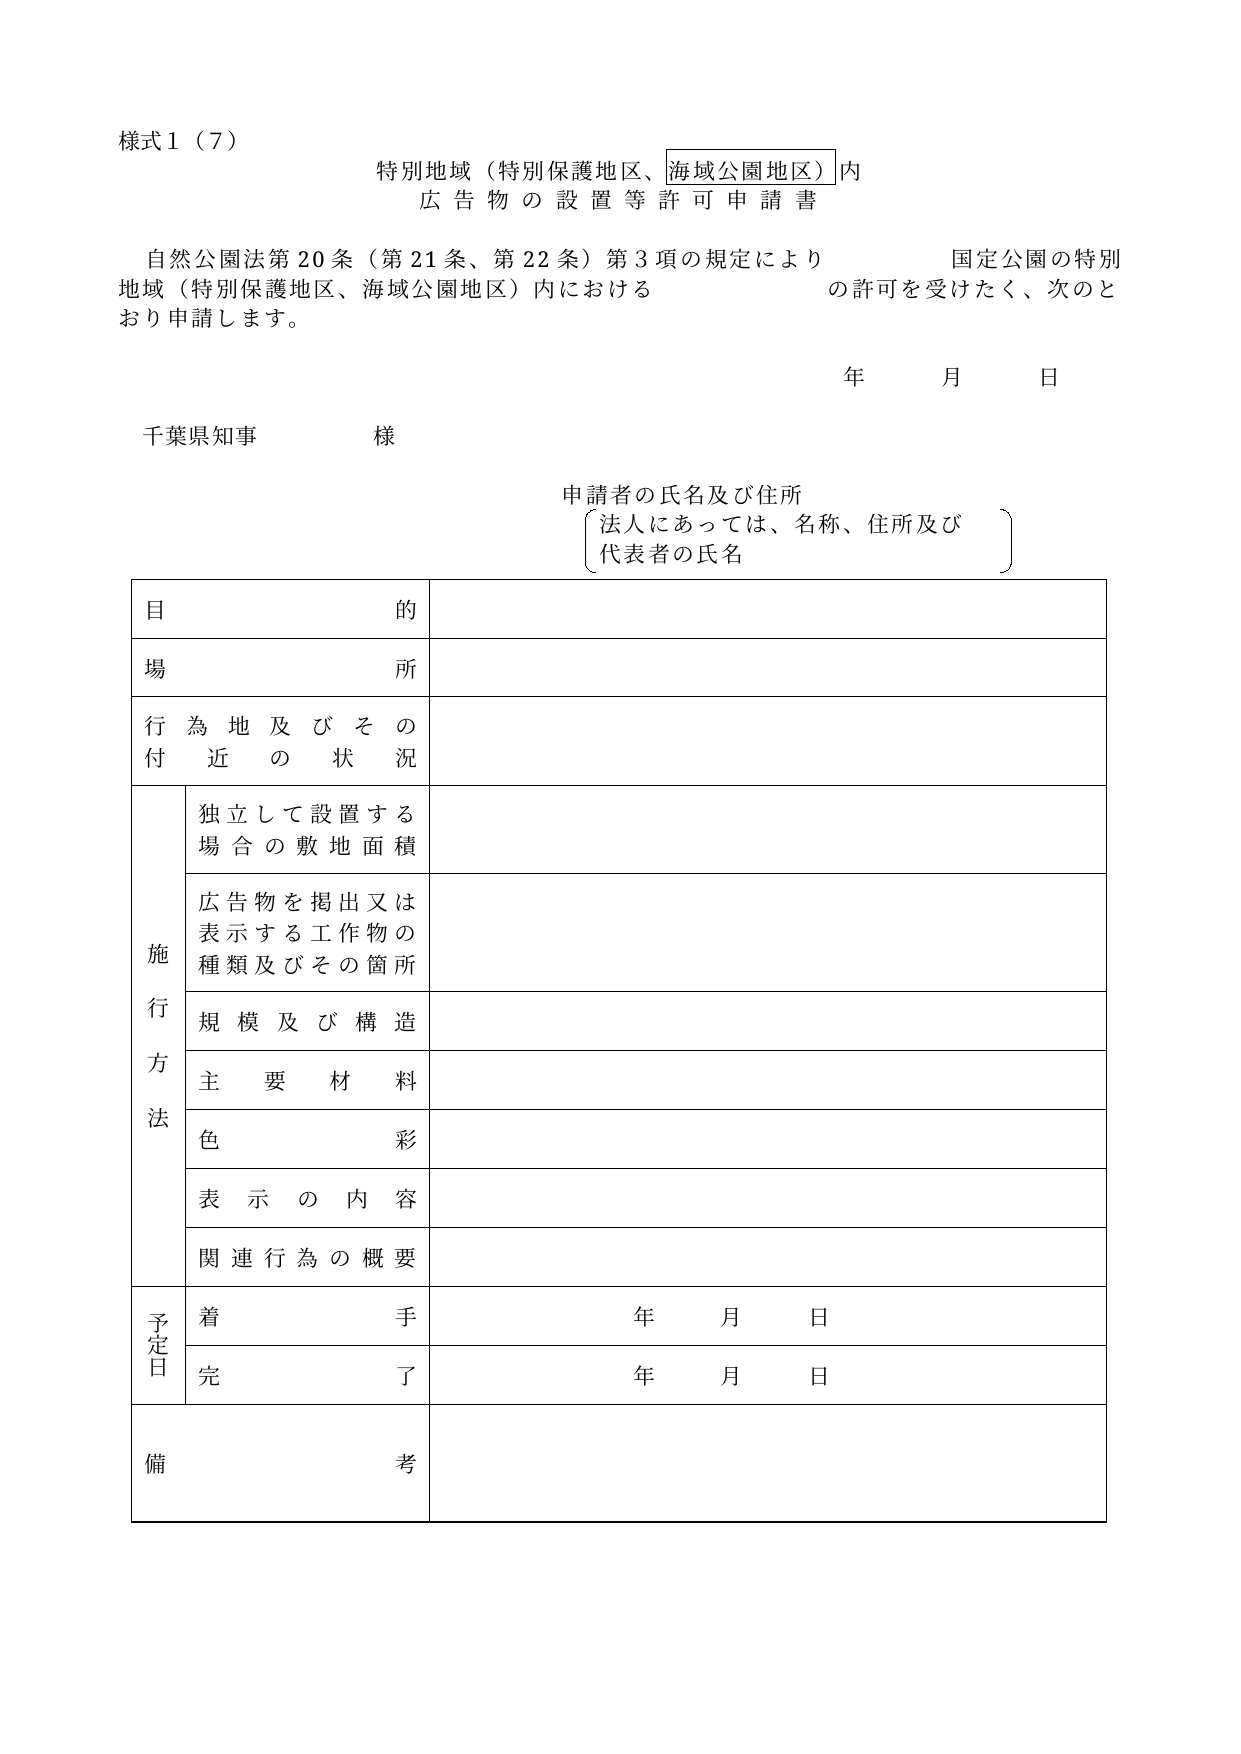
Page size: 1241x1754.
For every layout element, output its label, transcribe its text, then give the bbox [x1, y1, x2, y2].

table_cell 主要材料 [186, 1051, 429, 1109]
text 千葉県知事 様 [118, 421, 1122, 450]
table_cell 表示の内容 [186, 1169, 429, 1227]
table_header [430, 580, 1106, 638]
table_cell [430, 1405, 1106, 1521]
table_cell [430, 874, 1106, 991]
table_cell 着手 [186, 1287, 429, 1344]
table_cell [430, 1228, 1106, 1286]
text 法人にあっては、名称、住所及び 代表者の氏名 [599, 509, 1122, 568]
table_header 目的 [132, 580, 429, 638]
table_cell [430, 697, 1106, 784]
table_cell 色彩 [186, 1110, 429, 1168]
table_cell 関連行為の概要 [186, 1228, 429, 1286]
table_cell 広告物を掲出又は 表示する工作物の 種類及びその箇所 [186, 874, 429, 991]
text 特別地域（特別保護地区、海域公園地区）内 広告物の設置等許可申請書 [114, 156, 1122, 214]
table_cell 年 月 日 [430, 1346, 1106, 1403]
table_cell [430, 1110, 1106, 1168]
table_cell [430, 1051, 1106, 1109]
table_cell 規模及び構造 [186, 992, 429, 1050]
table_cell 備考 [132, 1405, 429, 1521]
table_cell 場所 [132, 639, 429, 696]
table_cell 施行方法 [132, 786, 185, 1286]
table_cell 行為地及びその 付近の状況 [132, 697, 429, 784]
table_cell [430, 1169, 1106, 1227]
table_cell 予定日 [132, 1287, 185, 1403]
table_cell [430, 786, 1106, 873]
table_cell 年 月 日 [430, 1287, 1106, 1344]
text 年 月 日 [118, 362, 1122, 391]
table_cell 完了 [186, 1346, 429, 1403]
text 申請者の氏名及び住所 [118, 480, 1122, 509]
text 自然公園法第20条（第21条、第22条）第３項の規定により 国定公園の特別地域（特別保護地区、海域公園地区）内における の許可を受けたく、次のとおり申請します。 [118, 244, 1122, 332]
table_cell [430, 639, 1106, 696]
table_cell 独立して設置する 場合の敷地面積 [186, 786, 429, 873]
table_cell [430, 992, 1106, 1050]
